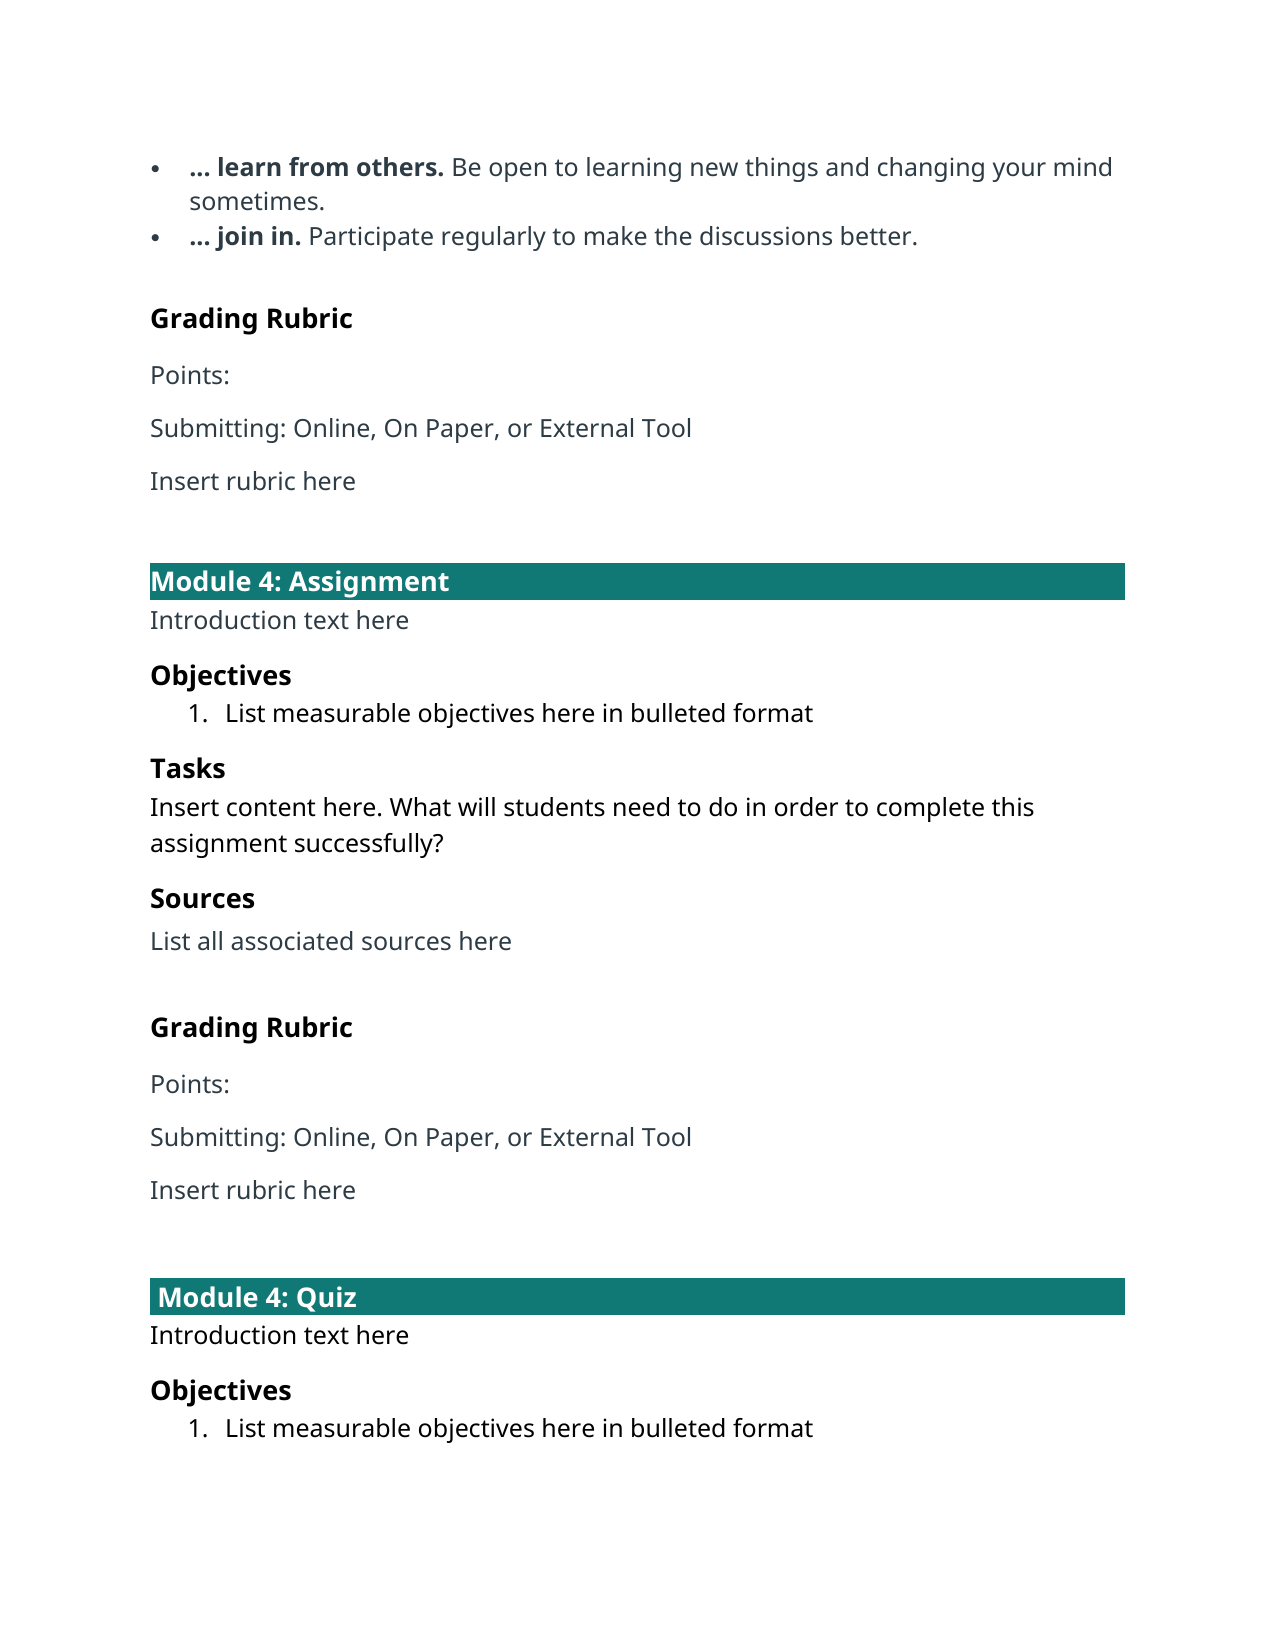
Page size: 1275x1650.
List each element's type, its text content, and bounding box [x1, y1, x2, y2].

subtitle Objectives [150, 1371, 1125, 1408]
text Insert rubric here [150, 1172, 1125, 1206]
text Submitting: Online, On Paper, or External Tool [150, 1119, 1125, 1154]
subtitle Grading Rubric [150, 299, 1125, 336]
text Insert rubric here [150, 463, 1125, 497]
text Points: [150, 358, 1125, 392]
subtitle Tasks [150, 749, 1125, 786]
subtitle Grading Rubric [150, 1008, 1125, 1045]
list ... learn from others. Be open to learning new things and changing your mind sometimes. [152, 150, 1125, 218]
list List measurable objectives here in bulleted format [187, 696, 1125, 730]
text Submitting: Online, On Paper, or External Tool [150, 410, 1125, 444]
list List measurable objectives here in bulleted format [187, 1411, 1125, 1445]
text Introduction text here [150, 603, 1125, 637]
subtitle Module 4: Assignment [150, 563, 1125, 600]
text Insert content here. What will students need to do in order to complete this assignment successfully? [150, 789, 1125, 860]
subtitle List all associated sources here [150, 923, 1125, 957]
text Introduction text here [150, 1318, 1125, 1352]
text Points: [150, 1067, 1125, 1101]
subtitle Objectives [150, 656, 1125, 693]
list ... join in. Participate regularly to make the discussions better. [152, 218, 1125, 252]
subtitle Module 4: Quiz [150, 1278, 1125, 1315]
subtitle Sources [150, 879, 1125, 916]
